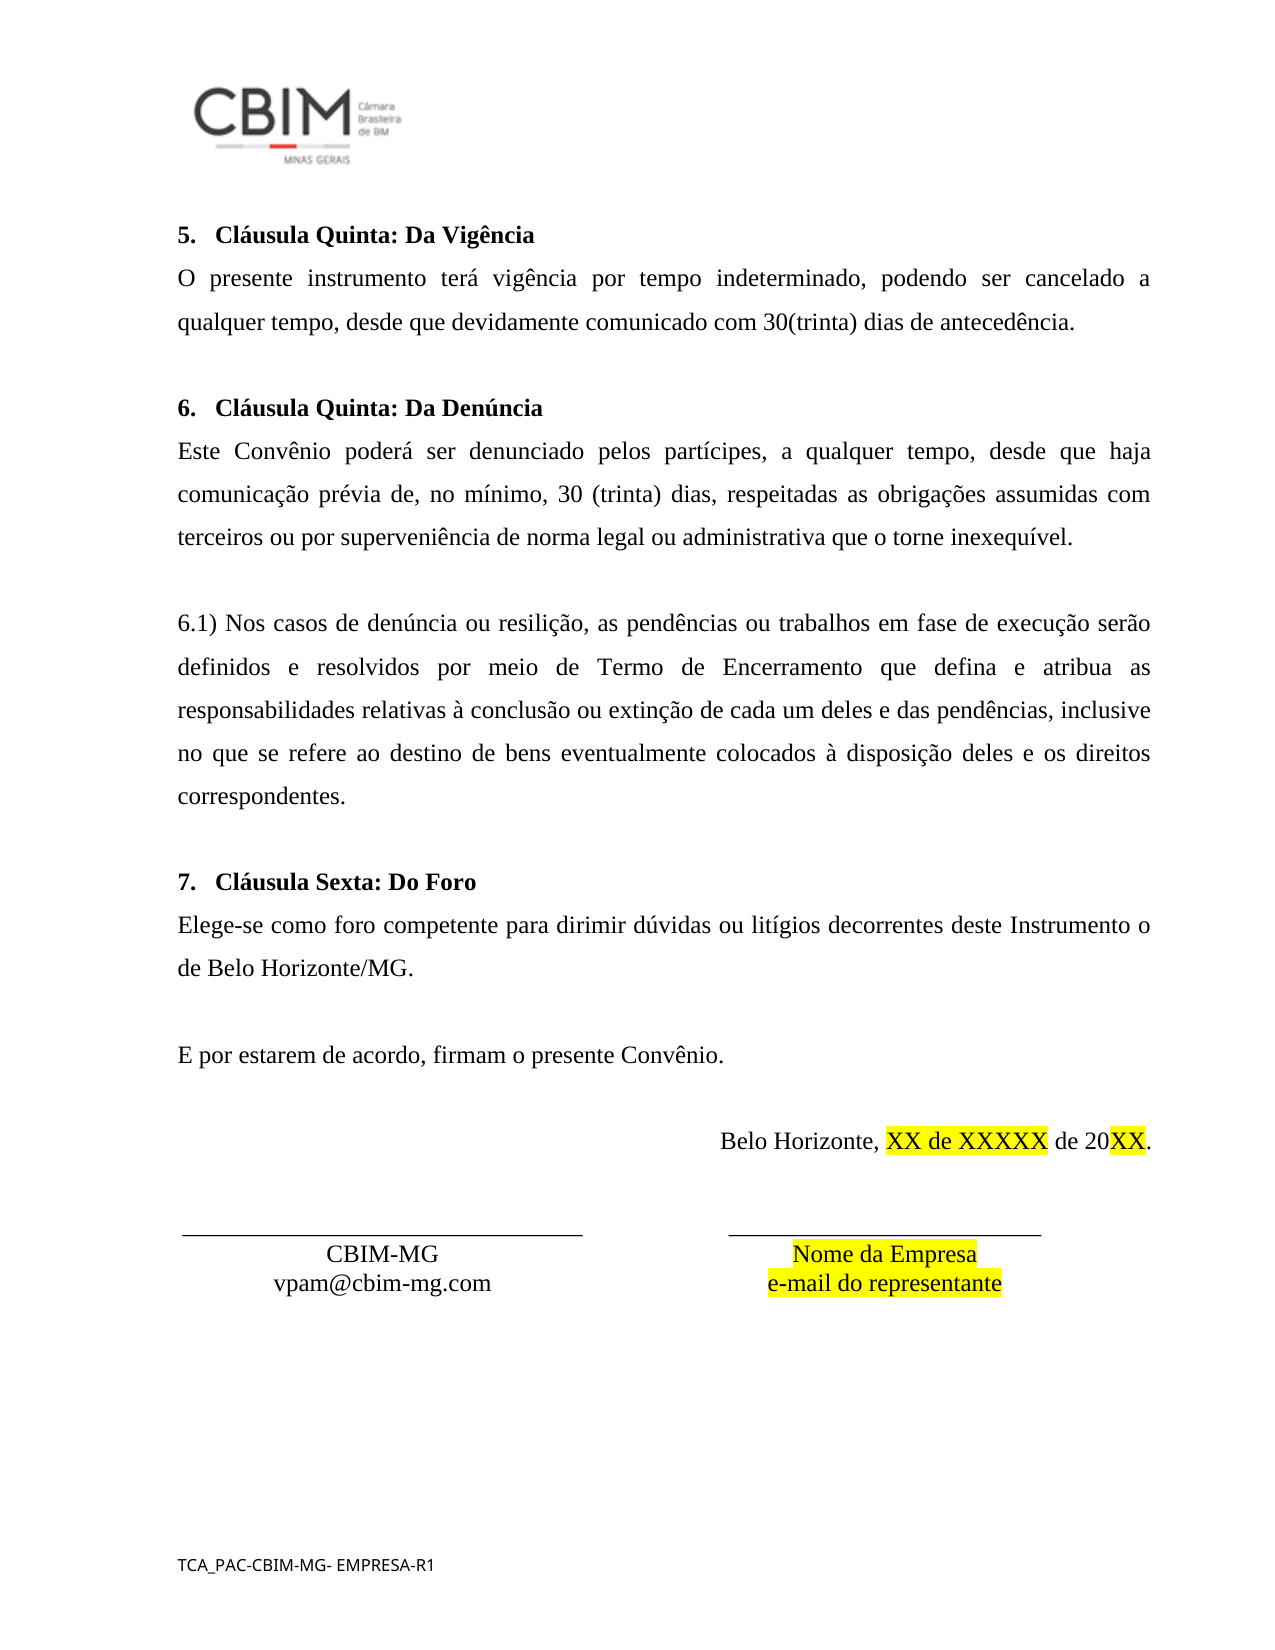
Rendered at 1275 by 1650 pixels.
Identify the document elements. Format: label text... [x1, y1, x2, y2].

table_header _________________________ Nome da Empresa e-mail do representante [656, 1171, 1170, 1336]
table_header ________________________________ CBIM-MG vpam@cbim-mg.com [167, 1171, 654, 1336]
list Cláusula Quinta: Da Denúncia [177, 393, 1101, 422]
text 6.1) Nos casos de denúncia ou resilição, as pendências ou trabalhos em fase de execução serão definidos e resolvidos por meio de Termo de Encerramento que defina e atribua as responsabilidades relativas à conclusão ou extinção de cada um deles e das pendências, inclusive no que se refere ao destino de bens eventualmente colocados à disposição deles e os direitos correspondentes. [177, 608, 1152, 810]
text Elege-se como foro competente para dirimir dúvidas ou litígios decorrentes deste Instrumento o de Belo Horizonte/MG. [177, 910, 1152, 982]
text Este Convênio poderá ser denunciado pelos partícipes, a qualquer tempo, desde que haja comunicação prévia de, no mínimo, 30 (trinta) dias, respeitadas as obrigações assumidas com terceiros ou por superveniência de norma legal ou administrativa que o torne inexequível. [177, 436, 1152, 551]
text O presente instrumento terá vigência por tempo indeterminado, podendo ser cancelado a qualquer tempo, desde que devidamente comunicado com 30(trinta) dias de antecedência. [177, 263, 1152, 335]
text E por estarem de acordo, firmam o presente Convênio. [177, 1040, 1152, 1068]
list Cláusula Quinta: Da Vigência [177, 220, 1101, 249]
text Belo Horizonte, XX de XXXXX de 20XX. [177, 1126, 886, 1155]
list Cláusula Sexta: Do Foro [177, 867, 1101, 896]
picture [177, 73, 417, 176]
